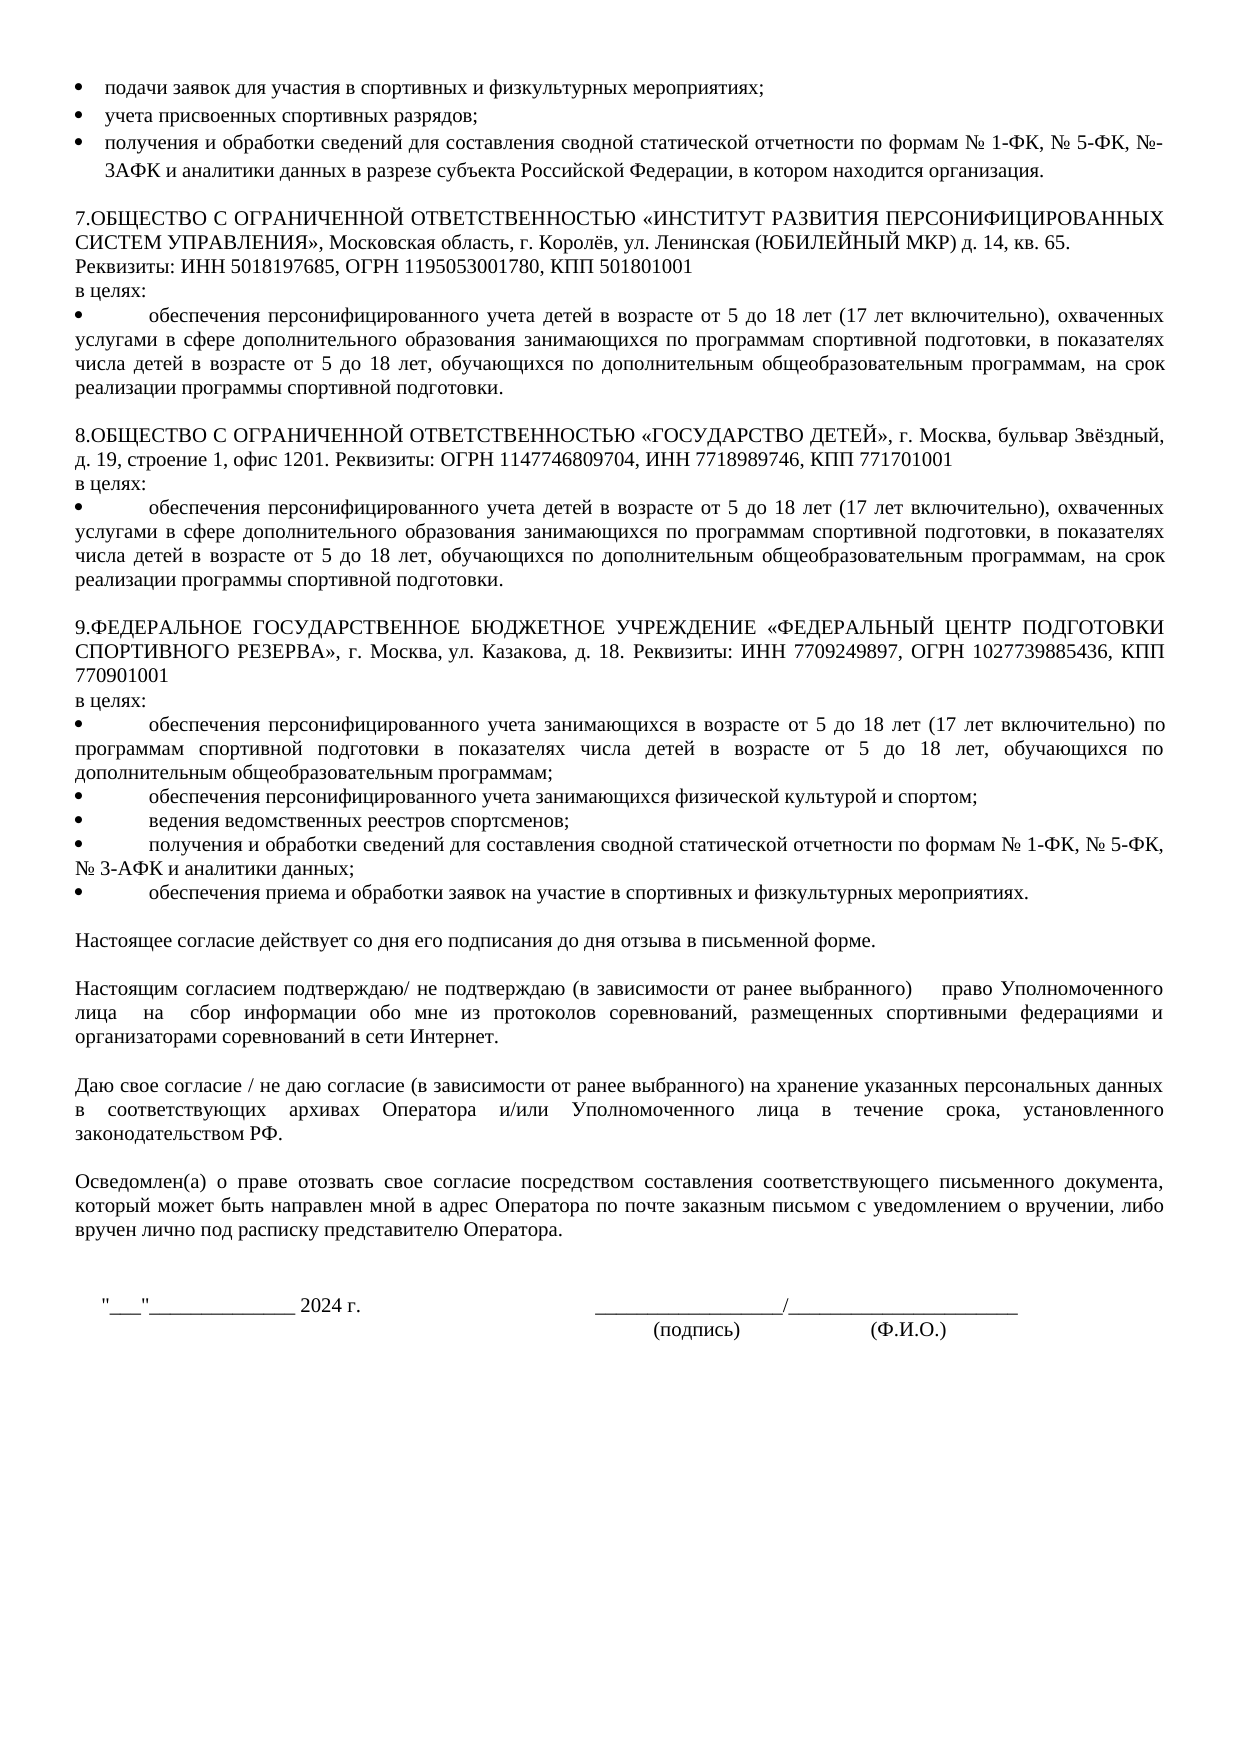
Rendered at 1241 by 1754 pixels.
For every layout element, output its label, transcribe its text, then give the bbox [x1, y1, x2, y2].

text Даю свое согласие / не даю согласие (в зависимости от ранее выбранного) на хранение указанных персональных данных в соответствующих архивах Оператора и/или Уполномоченного лица в течение срока, установленного законодательством РФ. [75, 1072, 1165, 1145]
list обеспечения персонифицированного учета занимающихся физической культурой и спортом; [75, 784, 1165, 808]
text Настоящим согласием подтверждаю/ не подтверждаю (в зависимости от ранее выбранного) право Уполномоченного лица на сбор информации обо мне из протоколов соревнований, размещенных спортивными федерациями и организаторами соревнований в сети Интернет. [75, 976, 1165, 1048]
text "___"______________ 2024 г. __________________/______________________ [75, 1293, 1165, 1317]
list получения и обработки сведений для составления сводной статической отчетности по формам № 1-ФК, № 5-ФК, № 3-АФК и аналитики данных; [75, 832, 1165, 880]
text 9.ФЕДЕРАЛЬНОЕ ГОСУДАРСТВЕННОЕ БЮДЖЕТНОЕ УЧРЕЖДЕНИЕ «ФЕДЕРАЛЬНЫЙ ЦЕНТР ПОДГОТОВКИ СПОРТИВНОГО РЕЗЕРВА», г. Москва, ул. Казакова, д. 18. Реквизиты: ИНН 7709249897, ОГРН 1027739885436, КПП 770901001 [75, 615, 1165, 687]
list ведения ведомственных реестров спортсменов; [75, 808, 1165, 832]
text (подпись) (Ф.И.О.) [75, 1317, 1165, 1341]
text 7.ОБЩЕСТВО С ОГРАНИЧЕННОЙ ОТВЕТСТВЕННОСТЬЮ «ИНСТИТУТ РАЗВИТИЯ ПЕРСОНИФИЦИРОВАННЫХ СИСТЕМ УПРАВЛЕНИЯ», Московская область, г. Королёв, ул. Ленинская (ЮБИЛЕЙНЫЙ МКР) д. 14, кв. 65. [75, 206, 1165, 254]
list обеспечения приема и обработки заявок на участие в спортивных и физкультурных мероприятиях. [75, 880, 1165, 904]
list подачи заявок для участия в спортивных и физкультурных мероприятиях; [75, 75, 1165, 99]
text 8.ОБЩЕСТВО С ОГРАНИЧЕННОЙ ОТВЕТСТВЕННОСТЬЮ «ГОСУДАРСТВО ДЕТЕЙ», г. Москва, бульвар Звёздный, д. 19, строение 1, офис 1201. Реквизиты: ОГРН 1147746809704, ИНН 7718989746, КПП 771701001 [75, 423, 1165, 471]
text Осведомлен(а) о праве отозвать свое согласие посредством составления соответствующего письменного документа, который может быть направлен мной в адрес Оператора по почте заказным письмом с уведомлением о вручении, либо вручен лично под расписку представителю Оператора. [75, 1169, 1165, 1241]
list обеспечения персонифицированного учета детей в возрасте от 5 до 18 лет (17 лет включительно), охваченных услугами в сфере дополнительного образования занимающихся по программам спортивной подготовки, в показателях числа детей в возрасте от 5 до 18 лет, обучающихся по дополнительным общеобразовательным программам, на срок реализации программы спортивной подготовки. [75, 302, 1165, 399]
text Настоящее согласие действует со дня его подписания до дня отзыва в письменной форме. [75, 928, 1165, 952]
list в целях: [75, 278, 1165, 302]
list получения и обработки сведений для составления сводной статической отчетности по формам № 1-ФК, № 5-ФК, №-3АФК и аналитики данных в разрезе субъекта Российской Федерации, в котором находится организация. [75, 130, 1165, 182]
list обеспечения персонифицированного учета занимающихся в возрасте от 5 до 18 лет (17 лет включительно) по программам спортивной подготовки в показателях числа детей в возрасте от 5 до 18 лет, обучающихся по дополнительным общеобразовательным программам; [75, 712, 1165, 784]
text в целях: [75, 687, 1165, 712]
list обеспечения персонифицированного учета детей в возрасте от 5 до 18 лет (17 лет включительно), охваченных услугами в сфере дополнительного образования занимающихся по программам спортивной подготовки, в показателях числа детей в возрасте от 5 до 18 лет, обучающихся по дополнительным общеобразовательным программам, на срок реализации программы спортивной подготовки. [75, 495, 1165, 591]
list учета присвоенных спортивных разрядов; [75, 103, 1165, 127]
list в целях: [75, 471, 1165, 495]
list Реквизиты: ИНН 5018197685, ОГРН 1195053001780, КПП 501801001 [75, 254, 1165, 278]
